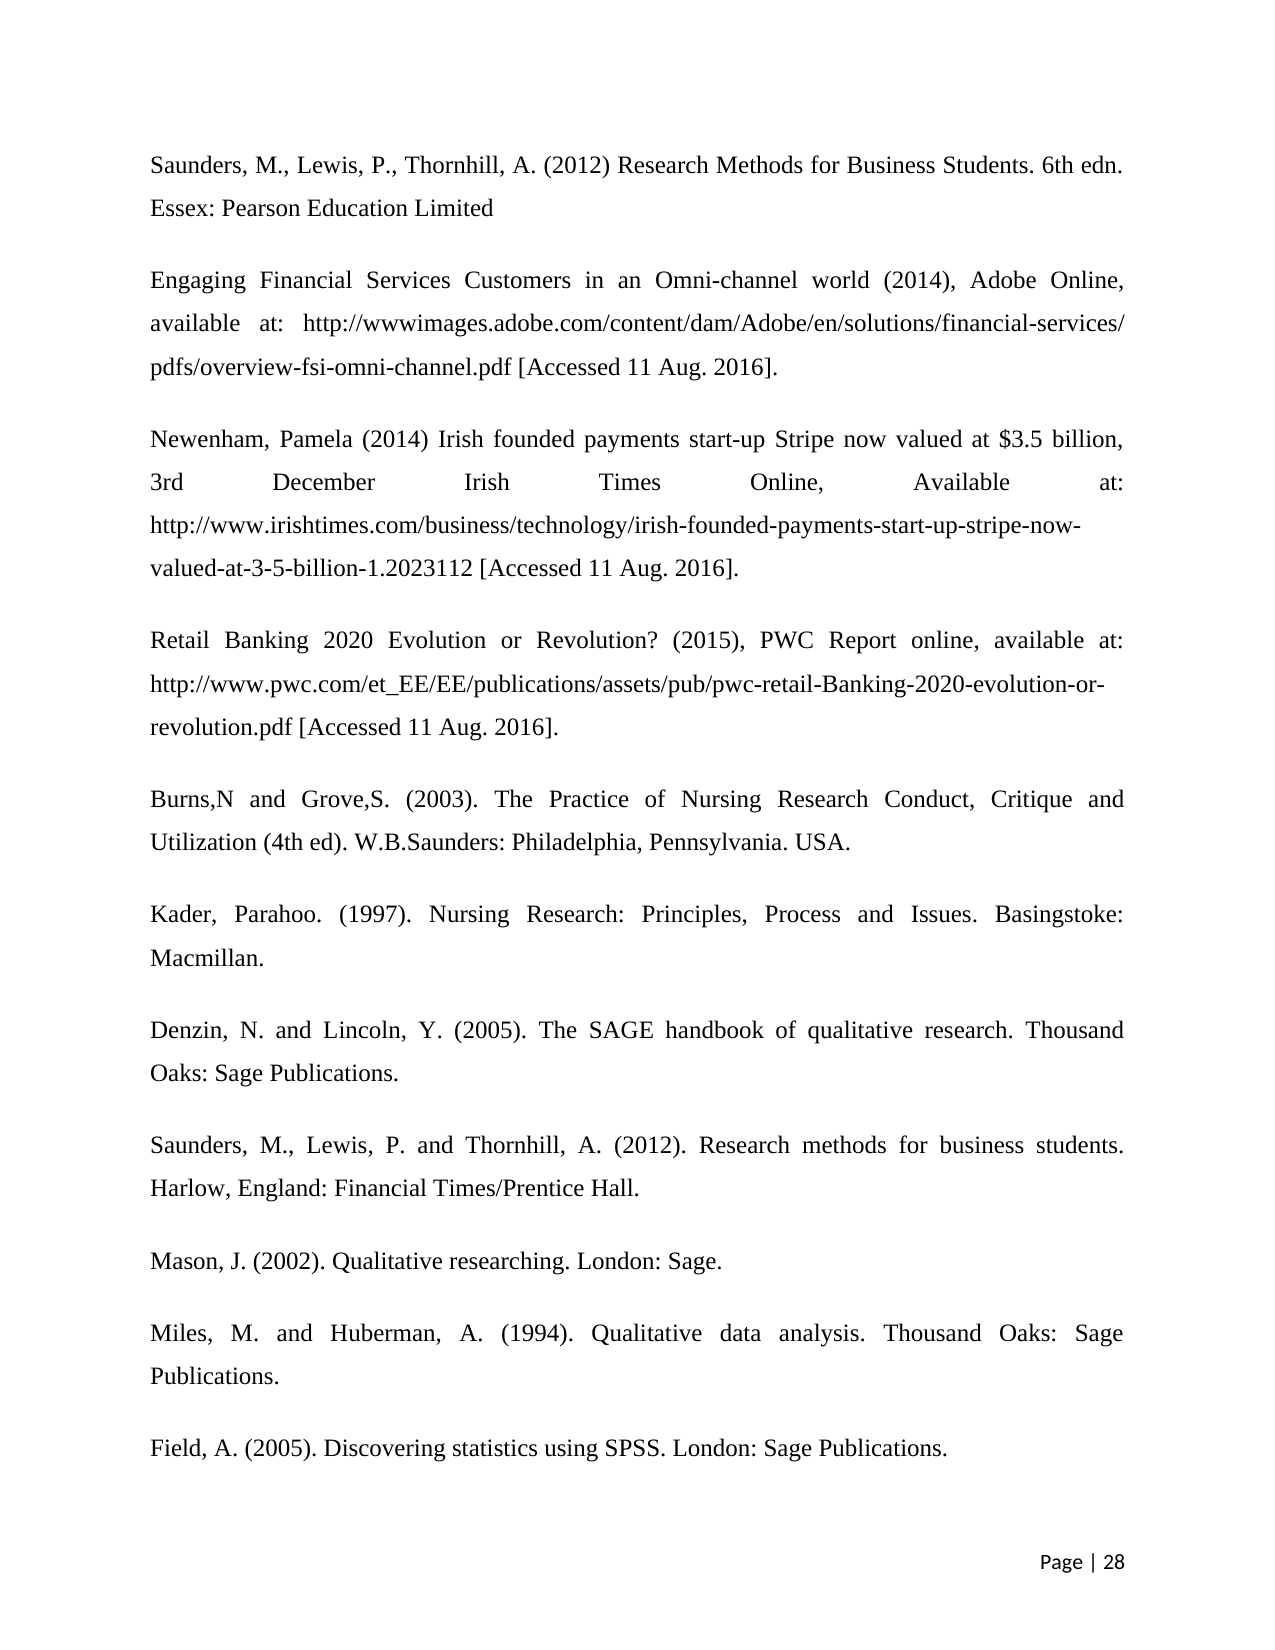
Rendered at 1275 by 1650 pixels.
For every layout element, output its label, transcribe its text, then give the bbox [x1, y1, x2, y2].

text Denzin, N. and Lincoln, Y. (2005). The SAGE handbook of qualitative research. Thousand Oaks: Sage Publications. [150, 1015, 1125, 1087]
text Saunders, M., Lewis, P., Thornhill, A. (2012) Research Methods for Business Students. 6th edn. Essex: Pearson Education Limited [150, 150, 1125, 222]
text Field, A. (2005). Discovering statistics using SPSS. London: Sage Publications. [150, 1433, 1125, 1462]
text Kader, Parahoo. (1997). Nursing Research: Principles, Process and Issues. Basingstoke: Macmillan. [150, 899, 1125, 971]
text Miles, M. and Huberman, A. (1994). Qualitative data analysis. Thousand Oaks: Sage Publications. [150, 1318, 1125, 1390]
text Mason, J. (2002). Qualitative researching. London: Sage. [150, 1246, 1125, 1274]
text Saunders, M., Lewis, P. and Thornhill, A. (2012). Research methods for business students. Harlow, England: Financial Times/Prentice Hall. [150, 1130, 1125, 1202]
text Newenham, Pamela (2014) Irish founded payments start-up Stripe now valued at $3.5 billion, 3rd December Irish Times Online, Available at: http://www.irishtimes.com/business/technology/irish-founded-payments-start-up-stripe-now-valued-at-3-5-billion-1.2023112 [Accessed 11 Aug. 2016]. [150, 424, 1125, 582]
text Retail Banking 2020 Evolution or Revolution? (2015), PWC Report online, available at: http://www.pwc.com/et_EE/EE/publications/assets/pub/pwc-retail-Banking-2020-evolution-or-revolution.pdf [Accessed 11 Aug. 2016]. [150, 626, 1125, 741]
text Engaging Financial Services Customers in an Omni-channel world (2014), Adobe Online, available at: http://wwwimages.adobe.com/content/dam/Adobe/en/solutions/financial-services/pdfs/overview-fsi-omni-channel.pdf [Accessed 11 Aug. 2016]. [150, 265, 1125, 380]
text Burns,N and Grove,S. (2003). The Practice of Nursing Research Conduct, Critique and Utilization (4th ed). W.B.Saunders: Philadelphia, Pennsylvania. USA. [150, 784, 1125, 856]
